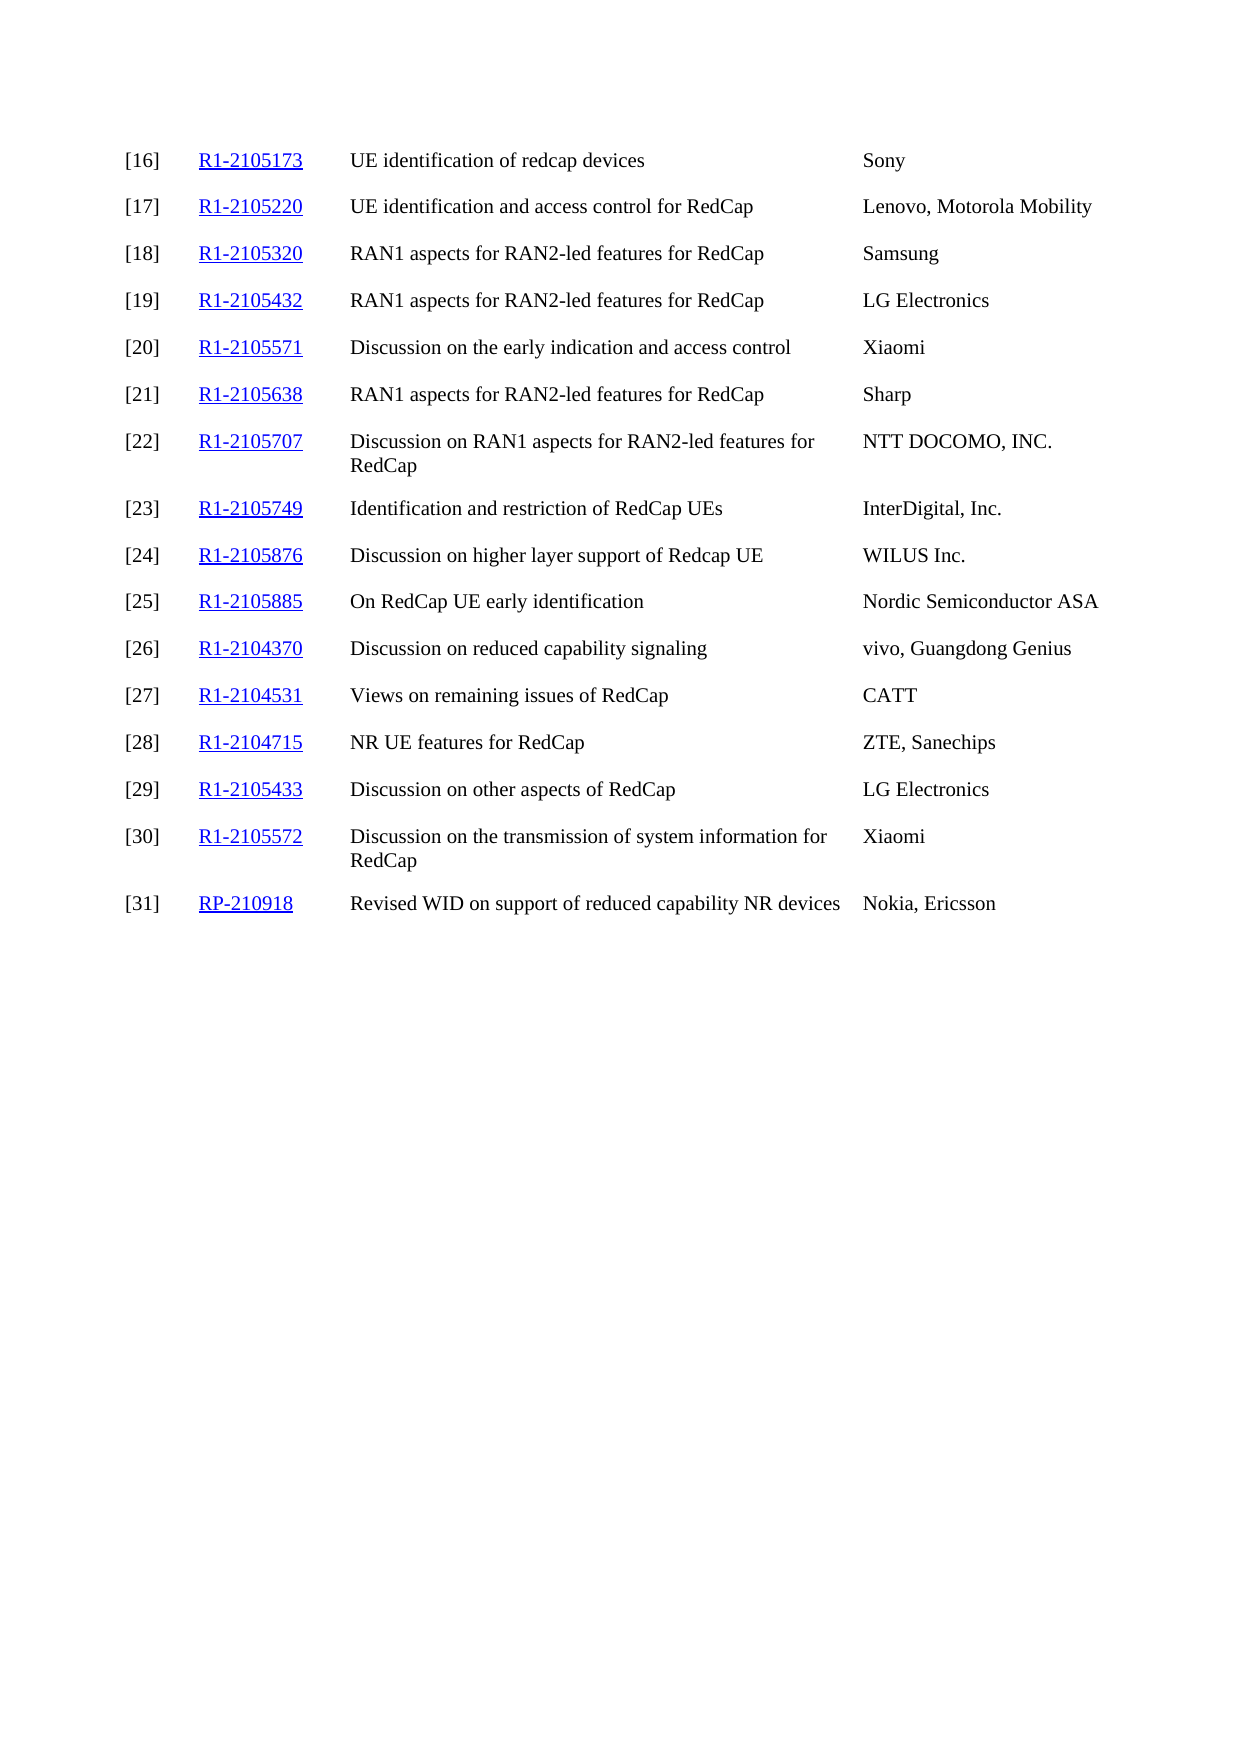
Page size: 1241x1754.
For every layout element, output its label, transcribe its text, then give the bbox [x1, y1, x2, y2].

table_cell [19] [118, 288, 191, 335]
table_cell [29] [118, 777, 191, 824]
table_cell [23] [118, 496, 191, 542]
table_cell [27] [118, 683, 191, 730]
table_cell R1-2105885 [191, 589, 343, 636]
table_cell RAN1 aspects for RAN2-led features for RedCap [343, 382, 855, 429]
table_cell UE identification and access control for RedCap [343, 194, 855, 241]
table_cell [22] [118, 429, 191, 496]
table_cell vivo, Guangdong Genius [855, 636, 1121, 683]
table_cell Xiaomi [855, 824, 1121, 891]
table_cell Discussion on reduced capability signaling [343, 636, 855, 683]
table_cell Nordic Semiconductor ASA [855, 589, 1121, 636]
table_cell Samsung [855, 241, 1121, 288]
table_cell NTT DOCOMO, INC. [855, 429, 1121, 496]
table_cell R1-2105876 [191, 543, 343, 589]
table_cell R1-2105707 [191, 429, 343, 496]
table_cell [21] [118, 382, 191, 429]
table_cell R1-2104715 [191, 730, 343, 777]
table_cell Nokia, Ericsson [855, 891, 1121, 937]
table_cell WILUS Inc. [855, 543, 1121, 589]
table_cell Discussion on other aspects of RedCap [343, 777, 855, 824]
table_cell Views on remaining issues of RedCap [343, 683, 855, 730]
table_cell [28] [118, 730, 191, 777]
table_cell [24] [118, 543, 191, 589]
table_cell [30] [118, 824, 191, 891]
table_cell Sharp [855, 382, 1121, 429]
table_cell NR UE features for RedCap [343, 730, 855, 777]
table_cell LG Electronics [855, 288, 1121, 335]
table_cell Discussion on the transmission of system information for RedCap [343, 824, 855, 891]
table_cell R1-2104531 [191, 683, 343, 730]
table_cell InterDigital, Inc. [855, 496, 1121, 542]
table_cell R1-2105320 [191, 241, 343, 288]
table_cell R1-2104370 [191, 636, 343, 683]
table_cell CATT [855, 683, 1121, 730]
table_cell R1-2105749 [191, 496, 343, 542]
table_cell Discussion on higher layer support of Redcap UE [343, 543, 855, 589]
table_cell [26] [118, 636, 191, 683]
table_cell [17] [118, 194, 191, 241]
table_cell RAN1 aspects for RAN2-led features for RedCap [343, 288, 855, 335]
table_cell R1-2105173 [191, 148, 343, 194]
table_cell RAN1 aspects for RAN2-led features for RedCap [343, 241, 855, 288]
table_cell On RedCap UE early identification [343, 589, 855, 636]
table_cell Discussion on the early indication and access control [343, 335, 855, 382]
table_cell R1-2105432 [191, 288, 343, 335]
table_cell ZTE, Sanechips [855, 730, 1121, 777]
table_cell [25] [118, 589, 191, 636]
table_cell RP-210918 [191, 891, 343, 937]
table_cell R1-2105433 [191, 777, 343, 824]
table_cell [20] [118, 335, 191, 382]
table_cell R1-2105220 [191, 194, 343, 241]
table_cell Identification and restriction of RedCap UEs [343, 496, 855, 542]
table_cell Revised WID on support of reduced capability NR devices [343, 891, 855, 937]
table_cell Discussion on RAN1 aspects for RAN2-led features for RedCap [343, 429, 855, 496]
table_cell R1-2105571 [191, 335, 343, 382]
table_cell Sony [855, 148, 1121, 194]
table_cell UE identification of redcap devices [343, 148, 855, 194]
table_cell LG Electronics [855, 777, 1121, 824]
table_cell [18] [118, 241, 191, 288]
table_cell Xiaomi [855, 335, 1121, 382]
table_cell [16] [118, 148, 191, 194]
table_cell R1-2105638 [191, 382, 343, 429]
table_cell Lenovo, Motorola Mobility [855, 194, 1121, 241]
table_cell [31] [118, 891, 191, 937]
table_cell R1-2105572 [191, 824, 343, 891]
